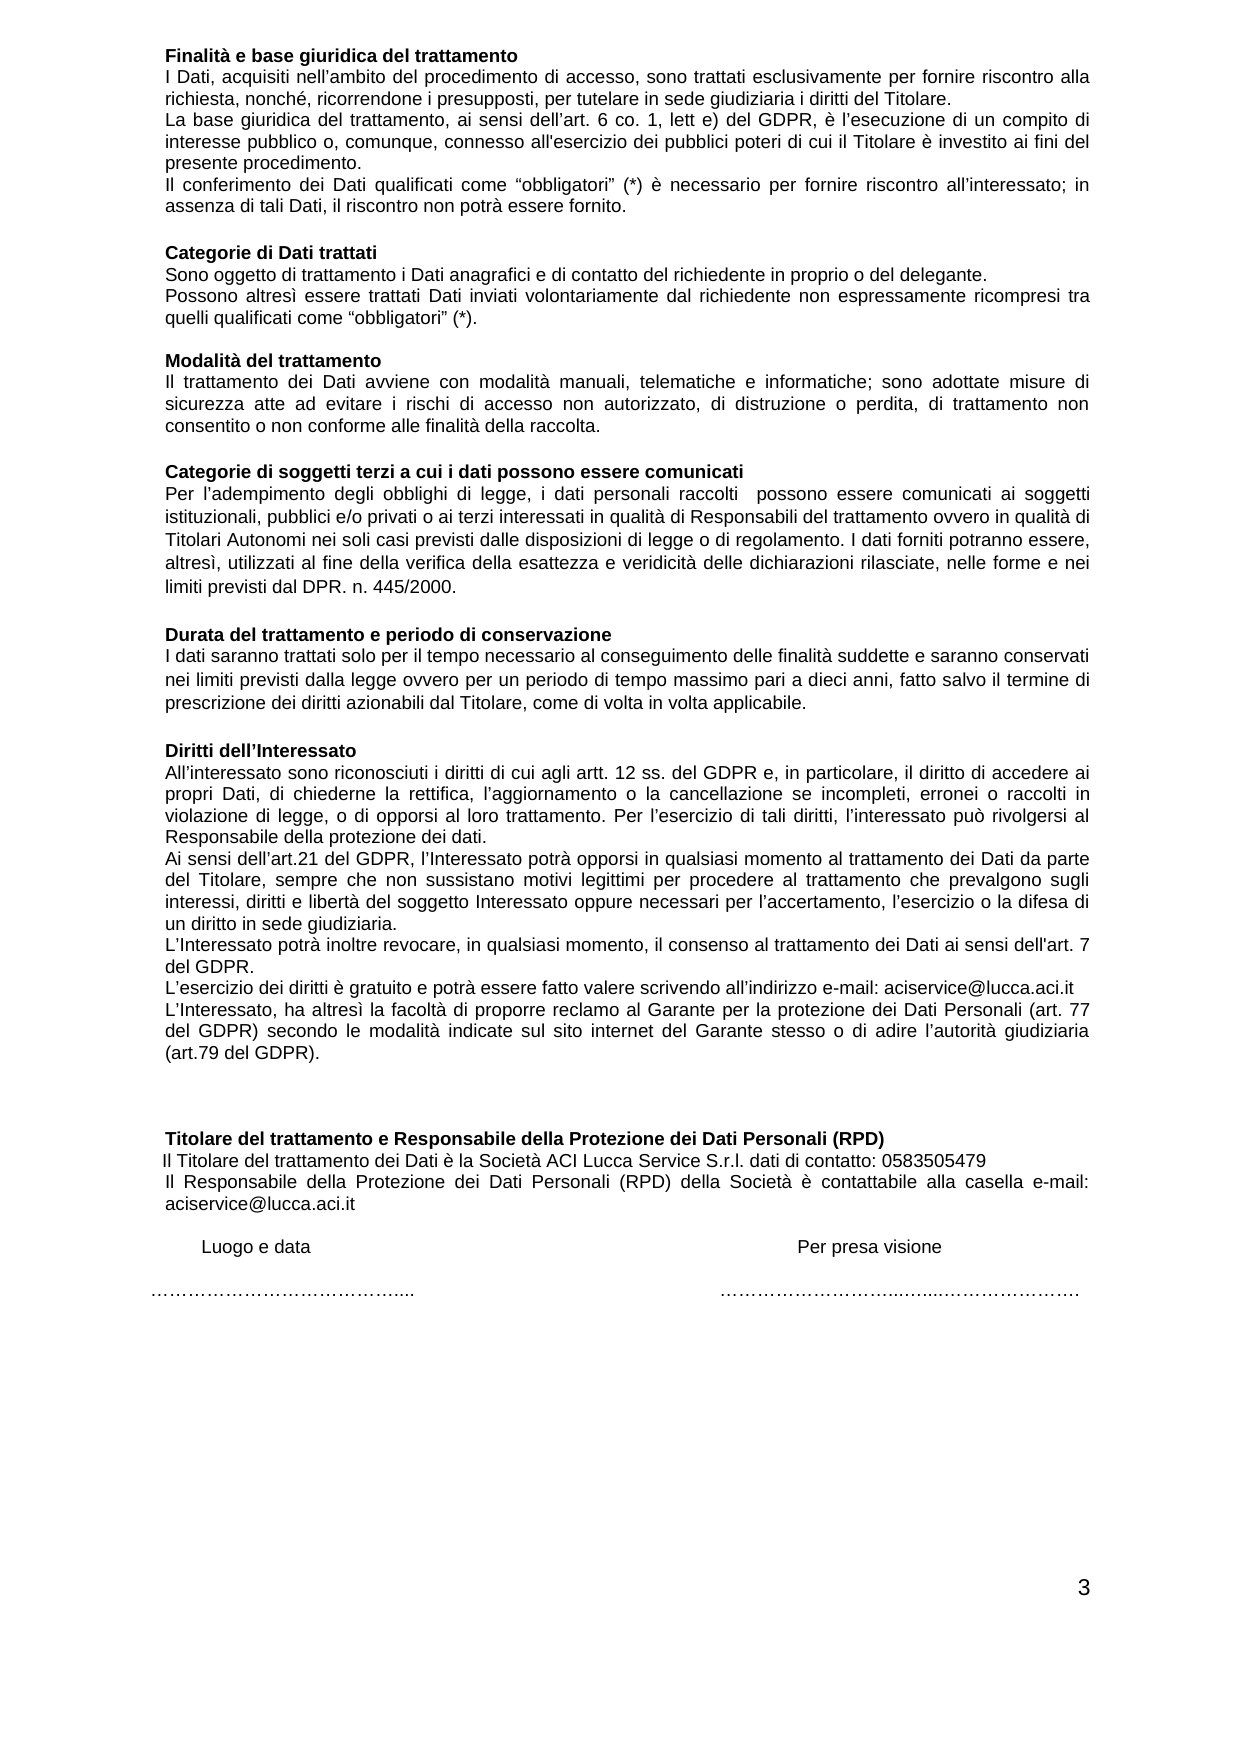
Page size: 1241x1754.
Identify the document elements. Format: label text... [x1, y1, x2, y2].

text ………………………………….... [150, 1279, 583, 1301]
text Diritti dell’Interessato [165, 740, 1091, 761]
text L’esercizio dei diritti è gratuito e potrà essere fatto valere scrivendo all’indirizzo e-mail: aciservice@lucca.aci.it [165, 977, 1091, 999]
text Categorie di Dati trattati [165, 242, 1091, 263]
text Categorie di soggetti terzi a cui i dati possono essere comunicati [165, 461, 1091, 482]
text Titolare del trattamento e Responsabile della Protezione dei Dati Personali (RPD) [165, 1128, 1091, 1149]
text Il Titolare del trattamento dei Dati è la Società ACI Lucca Service S.r.l. dati di contatto: 0583505479 [162, 1149, 1083, 1171]
text Luogo e data [165, 1236, 583, 1257]
text Modalità del trattamento [165, 350, 1091, 371]
text Per presa visione [657, 1236, 1091, 1257]
text Il trattamento dei Dati avviene con modalità manuali, telematiche e informatiche; sono adottate misure di sicurezza atte ad evitare i rischi di accesso non autorizzato, di distruzione o perdita, di trattamento non consentito o non conforme alle finalità della raccolta. [165, 371, 1091, 436]
text Il conferimento dei Dati qualificati come “obbligatori” (*) è necessario per fornire riscontro all’interessato; in assenza di tali Dati, il riscontro non potrà essere fornito. [165, 174, 1091, 217]
text I dati saranno trattati solo per il tempo necessario al conseguimento delle finalità suddette e saranno conservati nei limiti previsti dalla legge ovvero per un periodo di tempo massimo pari a dieci anni, fatto salvo il termine di prescrizione dei diritti azionabili dal Titolare, come di volta in volta applicabile. [165, 645, 1091, 713]
text L’Interessato potrà inoltre revocare, in qualsiasi momento, il consenso al trattamento dei Dati ai sensi dell'art. 7 del GDPR. [165, 934, 1091, 977]
text Finalità e base giuridica del trattamento [165, 44, 1091, 66]
text Ai sensi dell’art.21 del GDPR, l’Interessato potrà opporsi in qualsiasi momento al trattamento dei Dati da parte del Titolare, sempre che non sussistano motivi legittimi per procedere al trattamento che prevalgono sugli interessi, diritti e libertà del soggetto Interessato oppure necessari per l’accertamento, l’esercizio o la difesa di un diritto in sede giudiziaria. [165, 848, 1091, 934]
text I Dati, acquisiti nell’ambito del procedimento di accesso, sono trattati esclusivamente per fornire riscontro alla richiesta, nonché, ricorrendone i presupposti, per tutelare in sede giudiziaria i diritti del Titolare. [165, 66, 1091, 109]
text Possono altresì essere trattati Dati inviati volontariamente dal richiedente non espressamente ricompresi tra quelli qualificati come “obbligatori” (*). [165, 285, 1091, 328]
text Durata del trattamento e periodo di conservazione [165, 624, 1091, 645]
text L’Interessato, ha altresì la facoltà di proporre reclamo al Garante per la protezione dei Dati Personali (art. 77 del GDPR) secondo le modalità indicate sul sito internet del Garante stesso o di adire l’autorità giudiziaria (art.79 del GDPR). [165, 999, 1091, 1063]
text ………………………...…....…………………. [657, 1279, 1091, 1301]
text All’interessato sono riconosciuti i diritti di cui agli artt. 12 ss. del GDPR e, in particolare, il diritto di accedere ai propri Dati, di chiederne la rettifica, l’aggiornamento o la cancellazione se incompleti, erronei o raccolti in violazione di legge, o di opporsi al loro trattamento. Per l’esercizio di tali diritti, l’interessato può rivolgersi al Responsabile della protezione dei dati. [165, 761, 1091, 848]
text La base giuridica del trattamento, ai sensi dell’art. 6 co. 1, lett e) del GDPR, è l’esecuzione di un compito di interesse pubblico o, comunque, connesso all'esercizio dei pubblici poteri di cui il Titolare è investito ai fini del presente procedimento. [165, 109, 1091, 174]
text Il Responsabile della Protezione dei Dati Personali (RPD) della Società è contattabile alla casella e-mail: aciservice@lucca.aci.it [165, 1171, 1091, 1214]
text Sono oggetto di trattamento i Dati anagrafici e di contatto del richiedente in proprio o del delegante. [165, 263, 1091, 285]
text Per l’adempimento degli obblighi di legge, i dati personali raccolti possono essere comunicati ai soggetti istituzionali, pubblici e/o privati o ai terzi interessati in qualità di Responsabili del trattamento ovvero in qualità di Titolari Autonomi nei soli casi previsti dalle disposizioni di legge o di regolamento. I dati forniti potranno essere, altresì, utilizzati al fine della verifica della esattezza e veridicità delle dichiarazioni rilasciate, nelle forme e nei limiti previsti dal DPR. n. 445/2000. [165, 482, 1091, 597]
